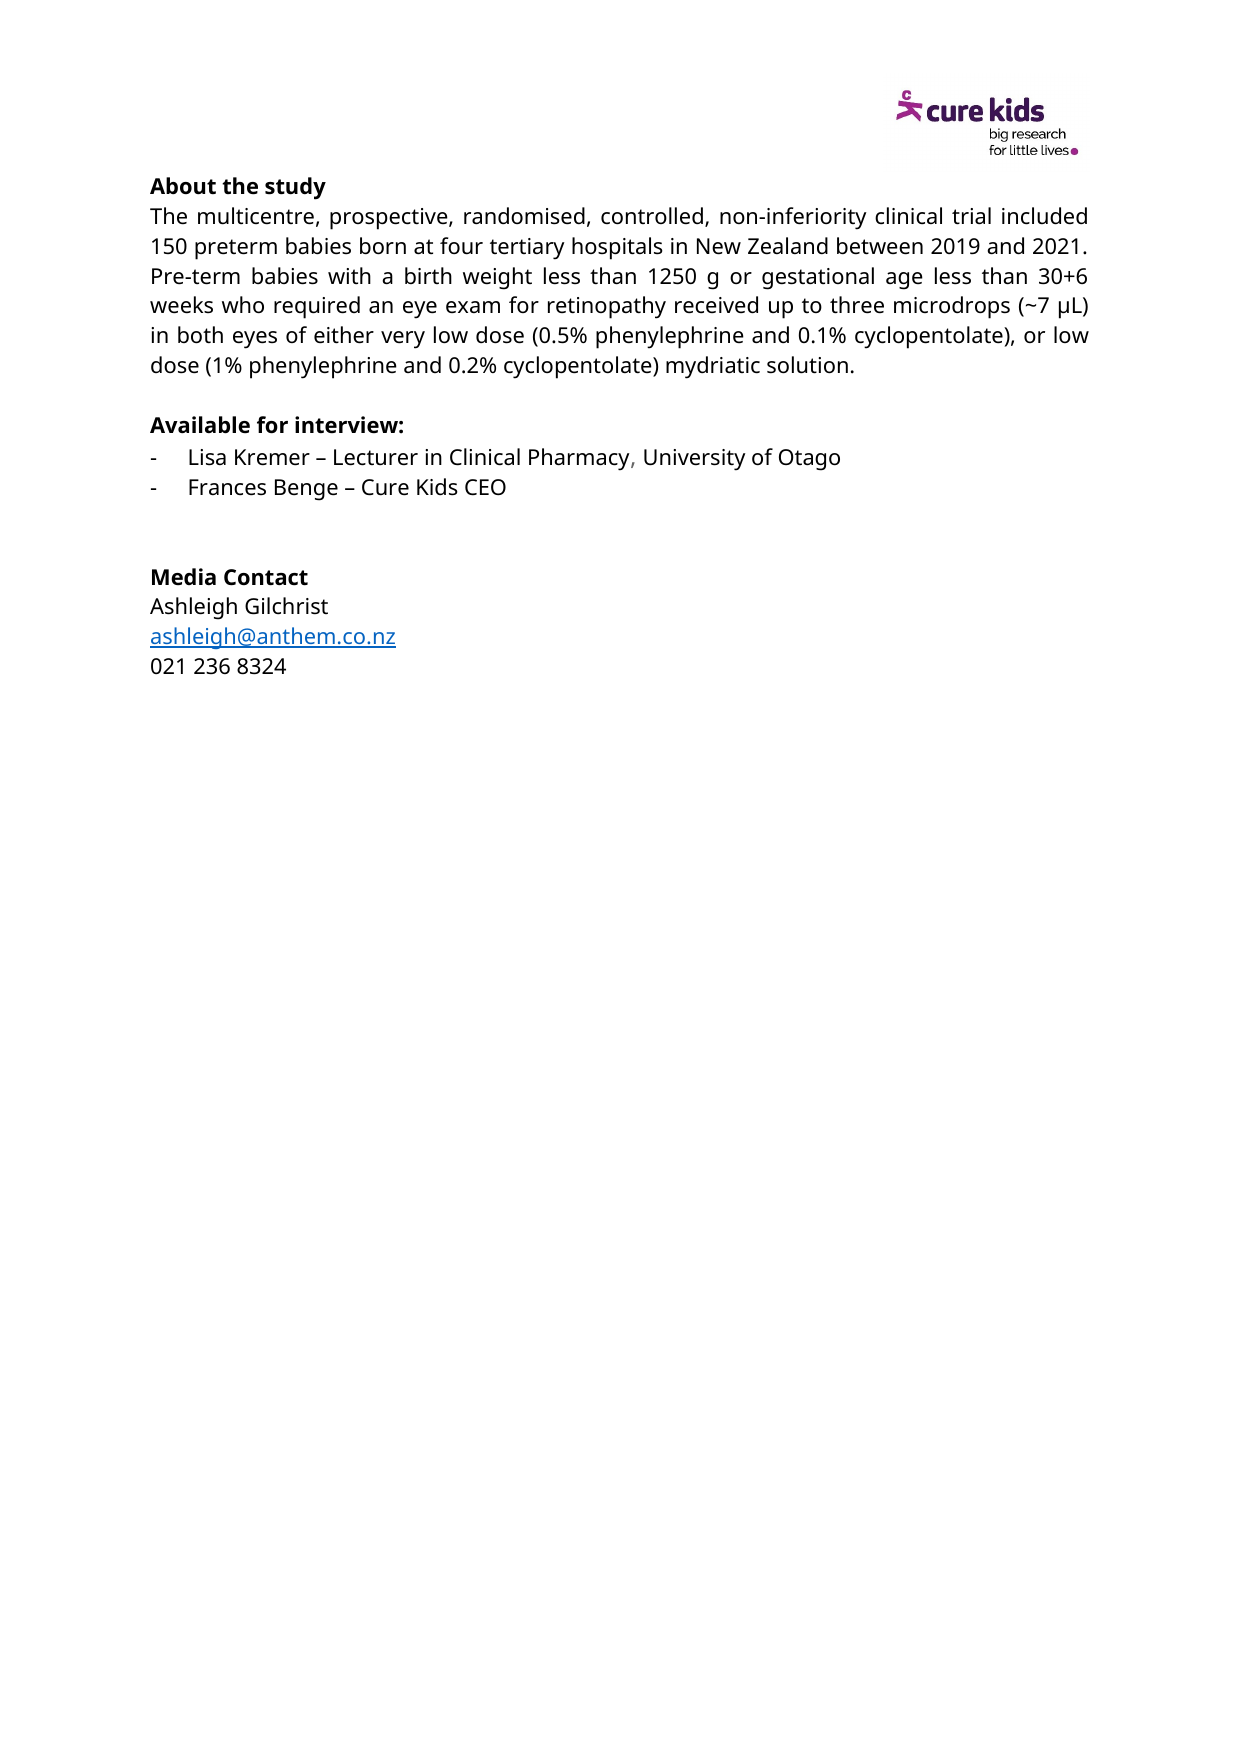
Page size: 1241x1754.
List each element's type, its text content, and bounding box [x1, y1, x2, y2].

text 021 236 8324 [150, 651, 1090, 681]
list Lisa Kremer – Lecturer in Clinical Pharmacy, University of Otago [150, 439, 1090, 472]
text ashleigh@anthem.co.nz [150, 621, 1090, 651]
text The multicentre, prospective, randomised, controlled, non-inferiority clinical trial included 150 preterm babies born at four tertiary hospitals in New Zealand between 2019 and 2021. Pre-term babies with a birth weight less than 1250 g or gestational age less than 30+6 weeks who required an eye exam for retinopathy received up to three microdrops (~7 μL) in both eyes of either very low dose (0.5% phenylephrine and 0.1% cyclopentolate), or low dose (1% phenylephrine and 0.2% cyclopentolate) mydriatic solution. [150, 201, 1090, 380]
text About the study [150, 171, 1090, 201]
list Frances Benge – Cure Kids CEO [150, 472, 1090, 502]
text Media Contact [150, 561, 1090, 591]
picture [883, 73, 1091, 172]
text Ashleigh Gilchrist [150, 591, 1090, 621]
text Available for interview: [150, 410, 1090, 439]
